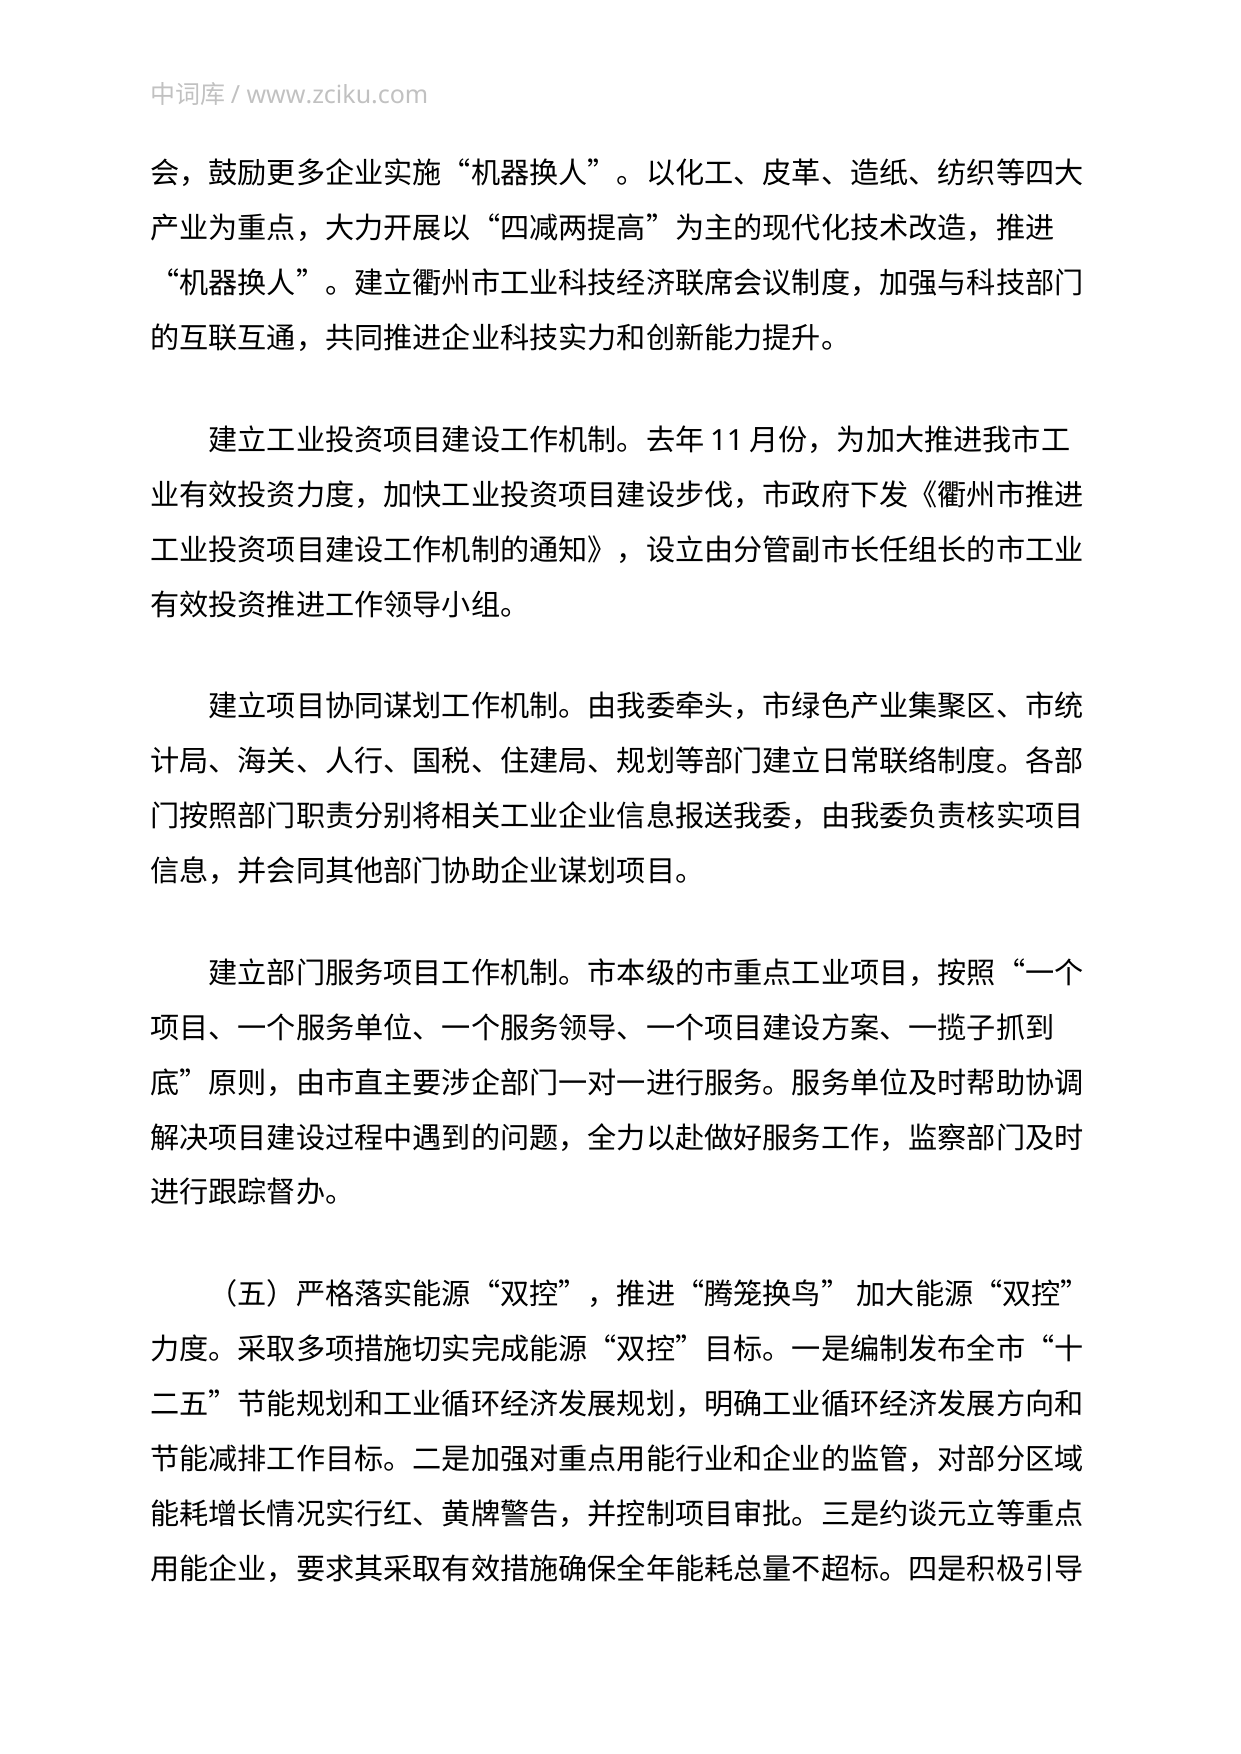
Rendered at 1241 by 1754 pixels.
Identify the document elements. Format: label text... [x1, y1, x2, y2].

text 建立工业投资项目建设工作机制。去年11月份，为加大推进我市工业有效投资力度，加快工业投资项目建设步伐，市政府下发《衢州市推进工业投资项目建设工作机制的通知》，设立由分管副市长任组长的市工业有效投资推进工作领导小组。 [150, 416, 1090, 623]
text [150, 1271, 1090, 1588]
text 建立部门服务项目工作机制。市本级的市重点工业项目，按照“一个项目、一个服务单位、一个服务领导、一个项目建设方案、一揽子抓到底”原则，由市直主要涉企部门一对一进行服务。服务单位及时帮助协调解决项目建设过程中遇到的问题，全力以赴做好服务工作，监察部门及时进行跟踪督办。 [150, 949, 1090, 1211]
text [150, 150, 1090, 357]
text 建立项目协同谋划工作机制。由我委牵头，市绿色产业集聚区、市统计局、海关、人行、国税、住建局、规划等部门建立日常联络制度。各部门按照部门职责分别将相关工业企业信息报送我委，由我委负责核实项目信息，并会同其他部门协助企业谋划项目。 [150, 683, 1090, 890]
